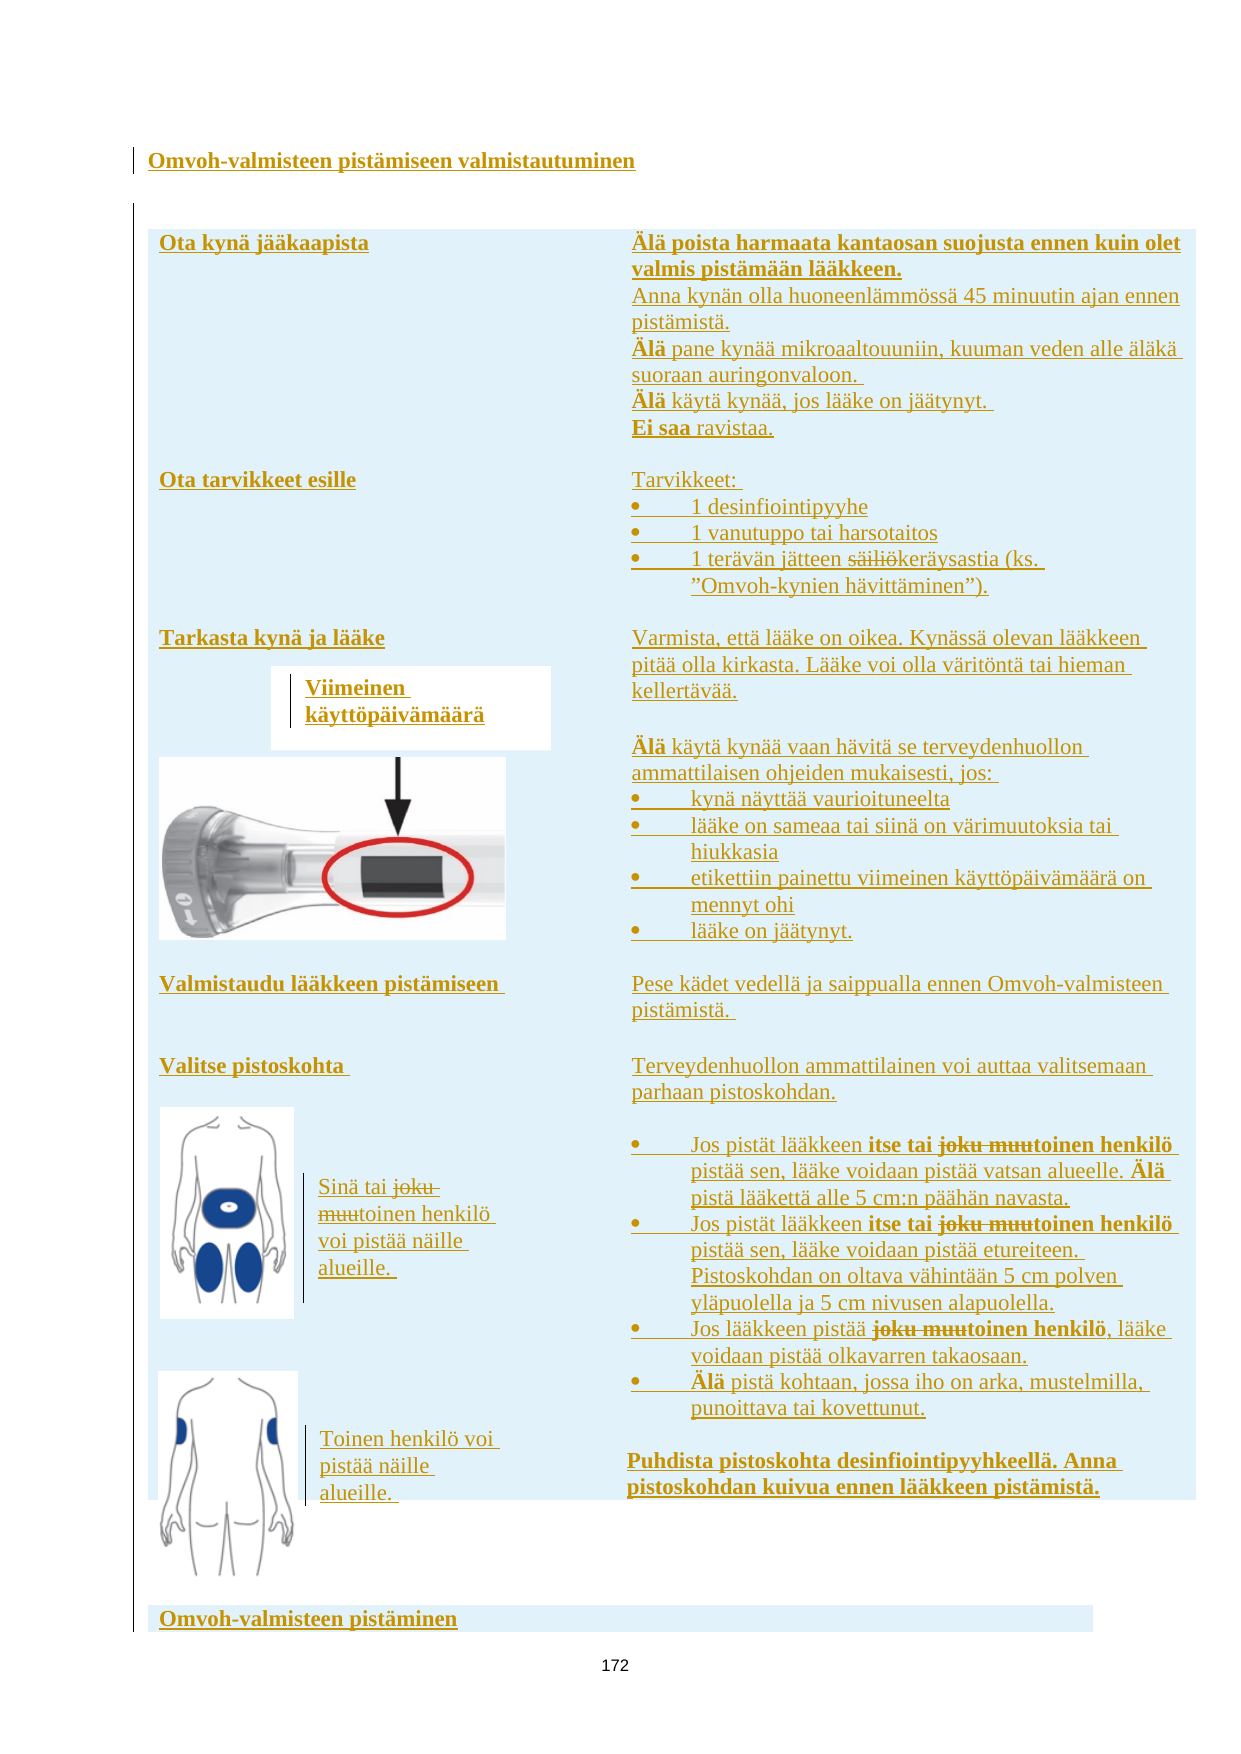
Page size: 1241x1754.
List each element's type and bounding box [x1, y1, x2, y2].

picture [160, 1107, 294, 1319]
picture [158, 757, 506, 940]
picture [158, 1371, 298, 1580]
